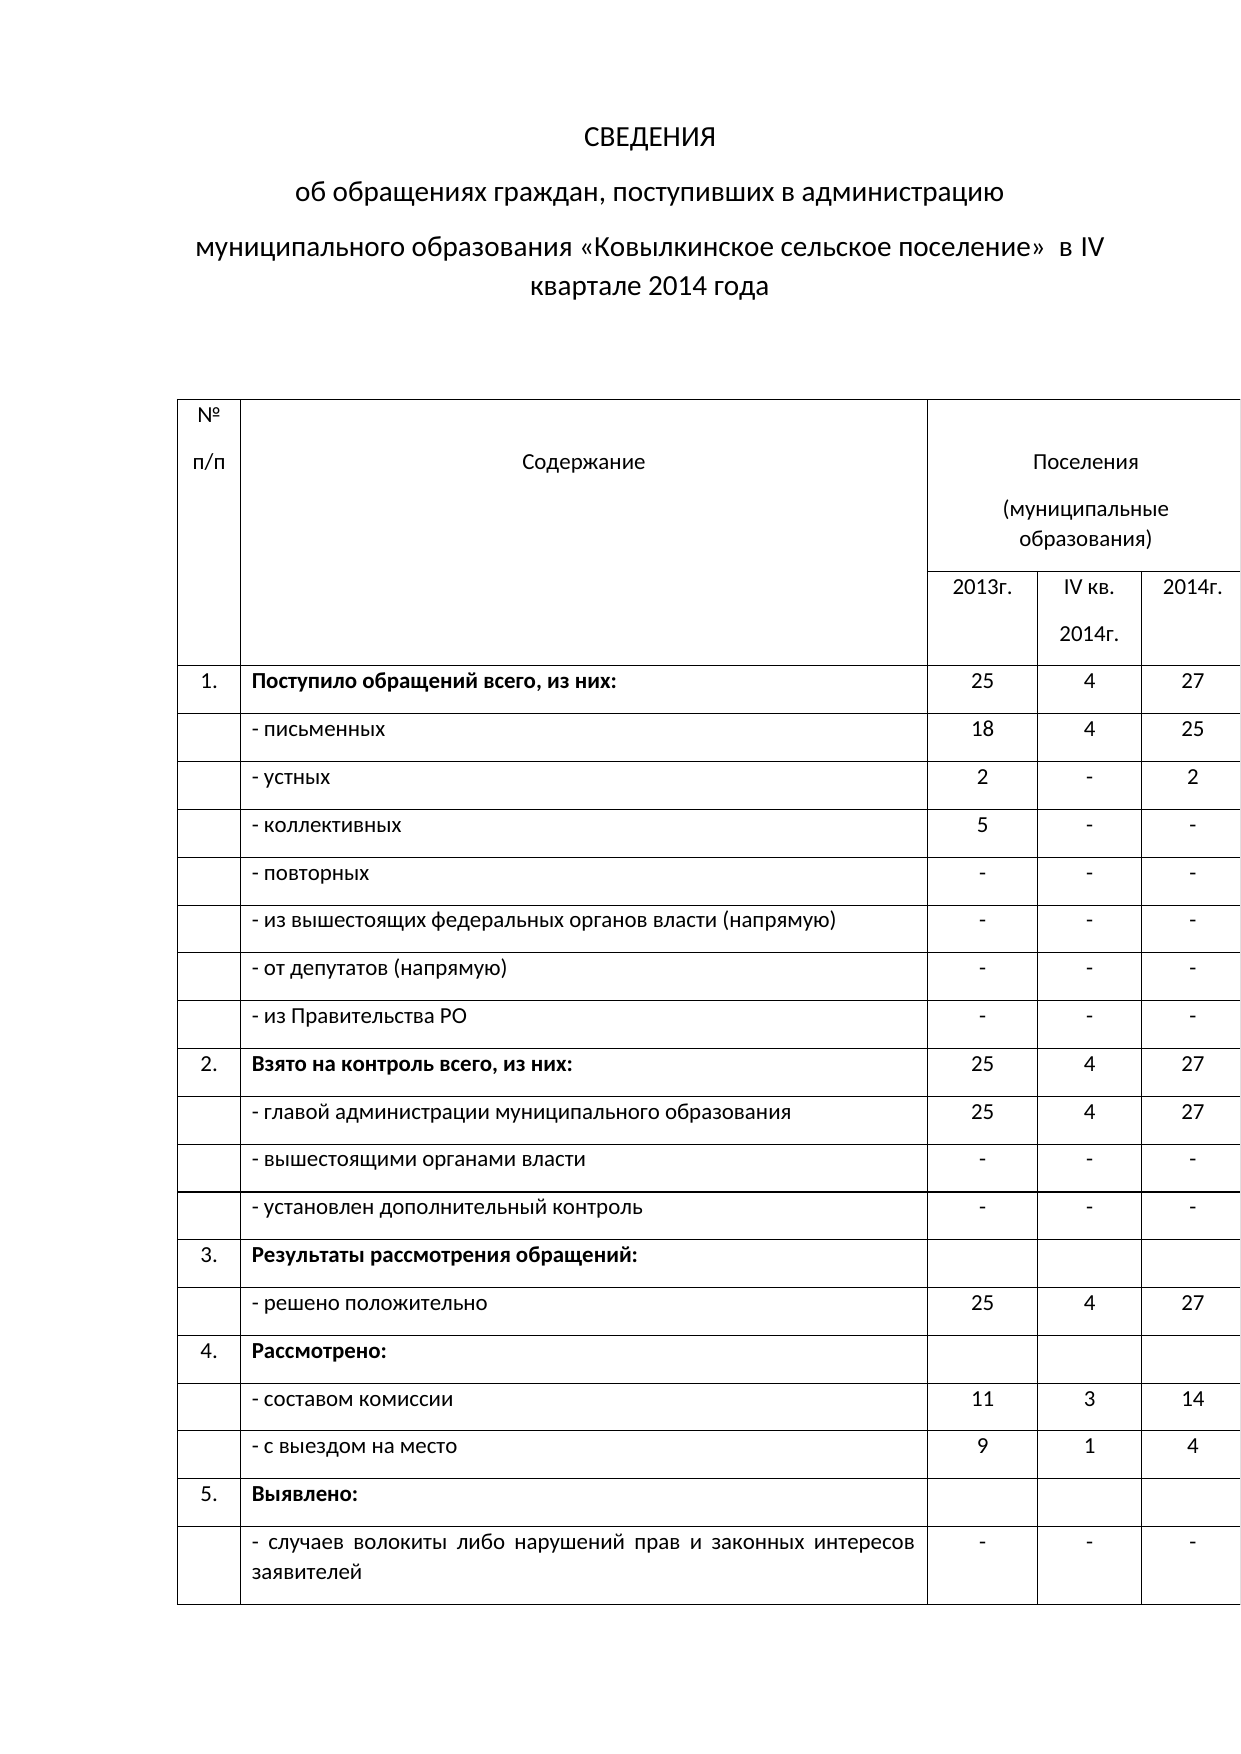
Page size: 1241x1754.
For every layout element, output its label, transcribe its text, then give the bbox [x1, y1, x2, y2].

table_cell - [1038, 762, 1141, 809]
table_cell Поступило обращений всего, из них: [241, 666, 927, 713]
table_cell - случаев волокиты либо нарушений прав и законных интересов заявителей [241, 1527, 927, 1604]
table_cell 27 [1142, 666, 1240, 713]
table_cell - [928, 1145, 1037, 1191]
table_cell - [1142, 906, 1240, 952]
table_cell 27 [1142, 1288, 1240, 1335]
table_cell 1. [178, 666, 240, 713]
table_cell - [928, 953, 1037, 1000]
table_cell - коллективных [241, 810, 927, 857]
table_cell - [928, 858, 1037, 904]
table_cell [1038, 1479, 1141, 1526]
table_cell [178, 858, 240, 904]
table_cell 4 [1038, 666, 1141, 713]
table_cell 27 [1142, 1097, 1240, 1143]
table_cell Результаты рассмотрения обращений: [241, 1240, 927, 1287]
table_cell 5 [928, 810, 1037, 857]
table_header Содержание [241, 400, 927, 665]
table_cell - главой администрации муниципального образования [241, 1097, 927, 1143]
table_cell - письменных [241, 714, 927, 761]
table_cell 25 [928, 666, 1037, 713]
table_cell [178, 1193, 240, 1239]
table_cell 11 [928, 1384, 1037, 1430]
table_cell 25 [928, 1049, 1037, 1096]
table_cell 25 [928, 1288, 1037, 1335]
table_cell 4. [178, 1336, 240, 1383]
table_cell [1038, 1336, 1141, 1383]
table_cell - [1038, 1527, 1141, 1604]
table_cell [178, 1384, 240, 1430]
table_cell [928, 1240, 1037, 1287]
table_cell - [1038, 1001, 1141, 1048]
table_cell - [928, 1001, 1037, 1048]
table_cell 25 [1142, 714, 1240, 761]
text муниципального образования «Ковылкинское сельское поселение» в IV квартале 2014 года [177, 228, 1122, 302]
table_cell 5. [178, 1479, 240, 1526]
table_cell - [1142, 858, 1240, 904]
table_cell [178, 906, 240, 952]
table_cell - от депутатов (напрямую) [241, 953, 927, 1000]
table_cell [1142, 1336, 1240, 1383]
table_cell [178, 714, 240, 761]
table_cell [178, 1145, 240, 1191]
table_cell - [928, 906, 1037, 952]
table_cell 1 [1038, 1431, 1141, 1478]
table_cell - [1142, 1527, 1240, 1604]
table_cell - устных [241, 762, 927, 809]
table_cell - [1142, 1193, 1240, 1239]
table_cell 4 [1038, 1288, 1141, 1335]
table_cell [928, 1479, 1037, 1526]
table_cell [1142, 1240, 1240, 1287]
table_cell - [1038, 953, 1141, 1000]
table_cell - [1038, 1193, 1141, 1239]
table_cell 27 [1142, 1049, 1240, 1096]
table_cell Взято на контроль всего, из них: [241, 1049, 927, 1096]
table_cell 4 [1038, 1097, 1141, 1143]
table_cell - [1038, 1145, 1141, 1191]
table_cell 3 [1038, 1384, 1141, 1430]
table_cell - [1038, 810, 1141, 857]
table_cell [178, 810, 240, 857]
table_cell - из Правительства РО [241, 1001, 927, 1048]
table_cell - [1142, 1001, 1240, 1048]
table_cell - [1142, 810, 1240, 857]
text об обращениях граждан, поступивших в администрацию [177, 173, 1122, 209]
table_cell 2013г. [928, 572, 1037, 665]
table_header № п/п [178, 400, 240, 665]
table_cell - [1038, 906, 1141, 952]
table_cell 25 [928, 1097, 1037, 1143]
table_cell 2014г. [1142, 572, 1240, 665]
table_cell - составом комиссии [241, 1384, 927, 1430]
table_cell - [1142, 1145, 1240, 1191]
table_cell Рассмотрено: [241, 1336, 927, 1383]
table_cell - повторных [241, 858, 927, 904]
table_cell 4 [1038, 714, 1141, 761]
table_cell Выявлено: [241, 1479, 927, 1526]
table_cell 9 [928, 1431, 1037, 1478]
table_cell [178, 1431, 240, 1478]
table_cell - из вышестоящих федеральных органов власти (напрямую) [241, 906, 927, 952]
table_cell IV кв. 2014г. [1038, 572, 1141, 665]
table_cell - с выездом на место [241, 1431, 927, 1478]
table_cell [178, 762, 240, 809]
table_cell - установлен дополнительный контроль [241, 1193, 927, 1239]
table_cell [928, 1336, 1037, 1383]
table_cell [178, 953, 240, 1000]
table_cell [178, 1288, 240, 1335]
table_cell - [1038, 858, 1141, 904]
table_cell 3. [178, 1240, 240, 1287]
table_cell 4 [1038, 1049, 1141, 1096]
table_cell [178, 1001, 240, 1048]
table_cell - вышестоящими органами власти [241, 1145, 927, 1191]
table_cell 2 [928, 762, 1037, 809]
table_cell - [928, 1193, 1037, 1239]
table_cell 4 [1142, 1431, 1240, 1478]
table_cell 18 [928, 714, 1037, 761]
table_cell [1038, 1240, 1141, 1287]
table_cell 2. [178, 1049, 240, 1096]
table_cell 14 [1142, 1384, 1240, 1430]
table_cell - [928, 1527, 1037, 1604]
table_header Поселения (муниципальные образования) [928, 400, 1240, 571]
table_cell - решено положительно [241, 1288, 927, 1335]
table_cell 2 [1142, 762, 1240, 809]
table_cell [178, 1527, 240, 1604]
table_cell [178, 1097, 240, 1143]
table_cell [1142, 1479, 1240, 1526]
table_cell - [1142, 953, 1240, 1000]
text СВЕДЕНИЯ [177, 118, 1122, 154]
